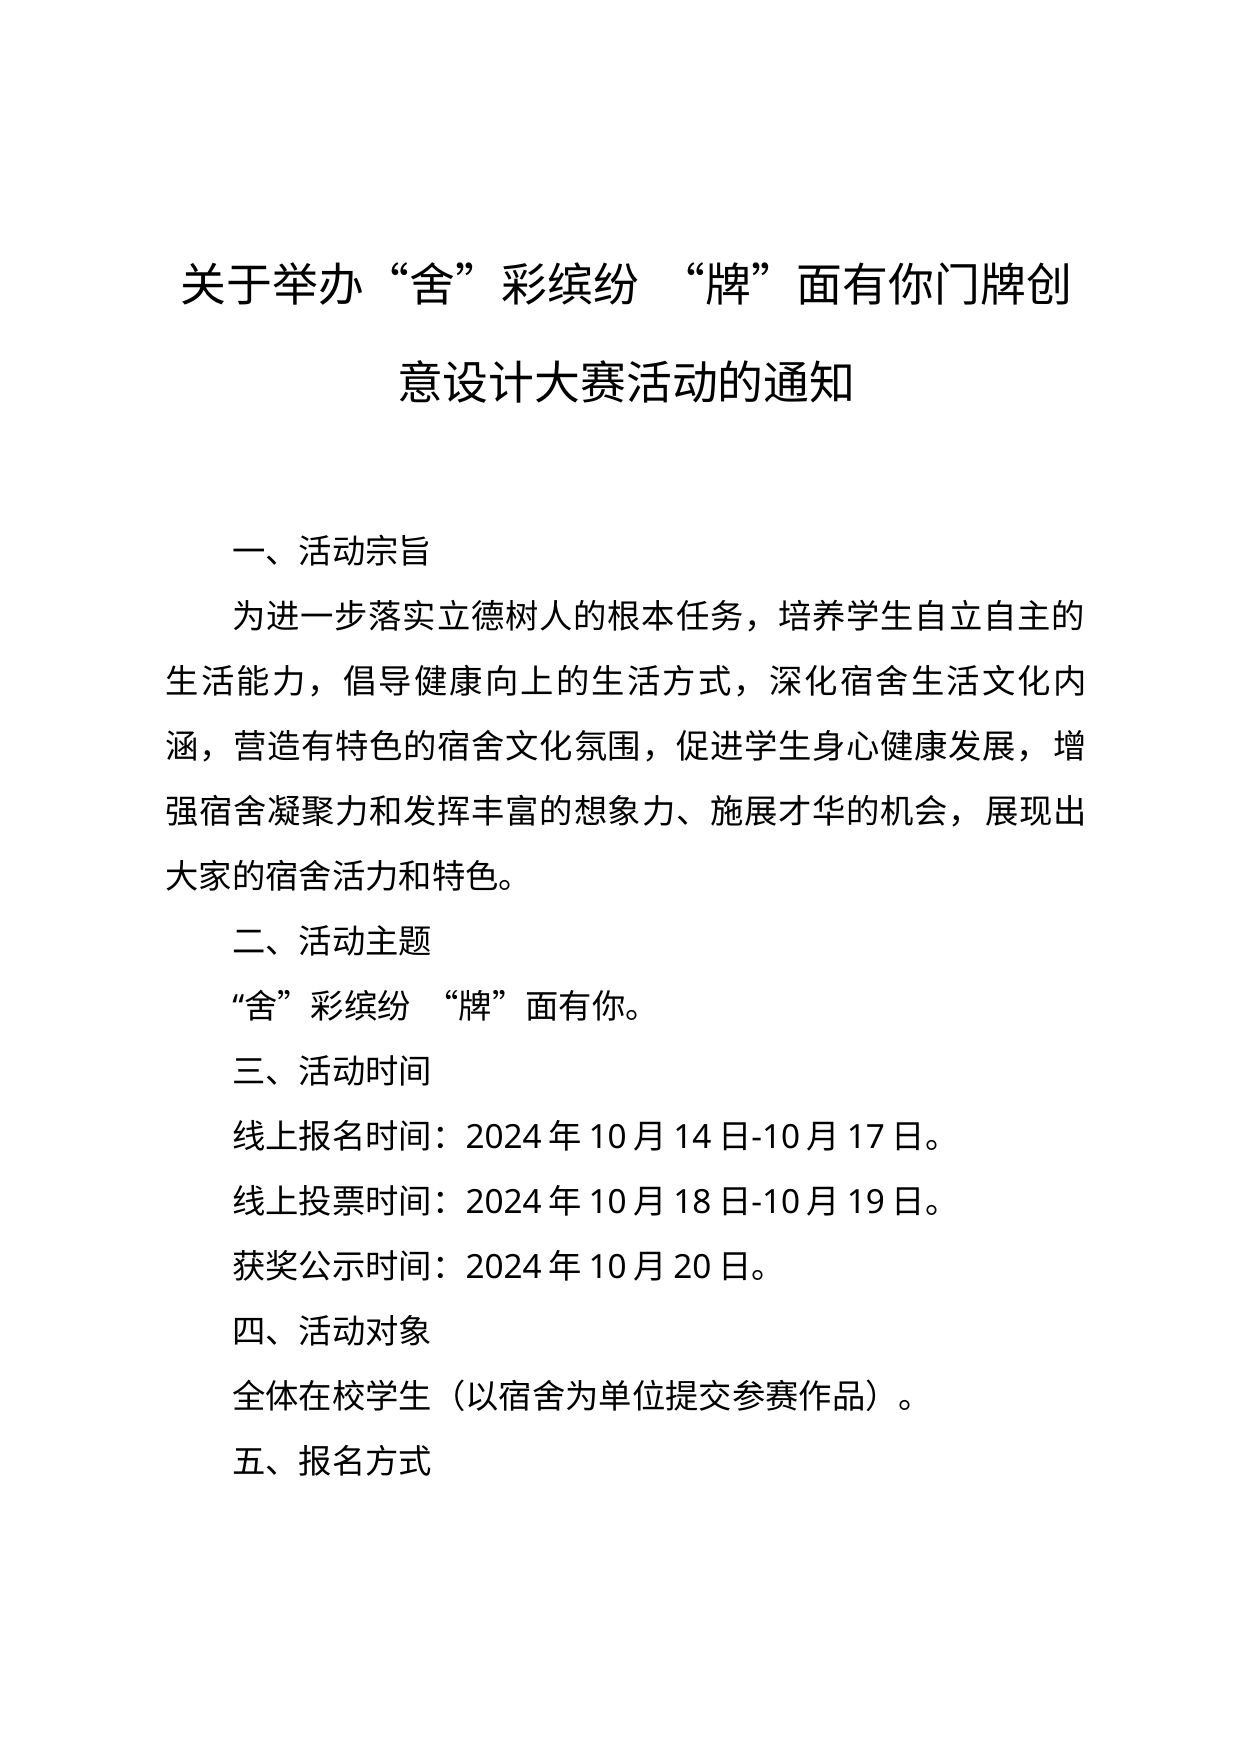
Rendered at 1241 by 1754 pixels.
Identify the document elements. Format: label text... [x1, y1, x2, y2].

text 三、活动时间 [165, 1036, 1087, 1101]
text 全体在校学生（以宿舍为单位提交参赛作品）。 [165, 1361, 1087, 1426]
list 线上投票时间：2024年10月18日-10月19日。 [165, 1166, 1087, 1231]
list 二、活动主题 [165, 906, 1087, 971]
text 关于举办“舍”彩缤纷 “牌”面有你门牌创意设计大赛活动的通知 [165, 233, 1087, 428]
list 为进一步落实立德树人的根本任务，培养学生自立自主的生活能力，倡导健康向上的生活方式，深化宿舍生活文化内涵，营造有特色的宿舍文化氛围，促进学生身心健康发展，增强宿舍凝聚力和发挥丰富的想象力、施展才华的机会，展现出大家的宿舍活力和特色。 [165, 581, 1087, 906]
list 五、报名方式 [165, 1426, 1087, 1491]
list 四、活动对象 [165, 1296, 1087, 1361]
list 一、活动宗旨 [165, 516, 1087, 581]
text “舍”彩缤纷 “牌”面有你。 [165, 971, 1087, 1036]
list 获奖公示时间：2024年10月20日。 [165, 1231, 1087, 1296]
list 线上报名时间：2024年10月14日-10月17日。 [165, 1101, 1087, 1166]
